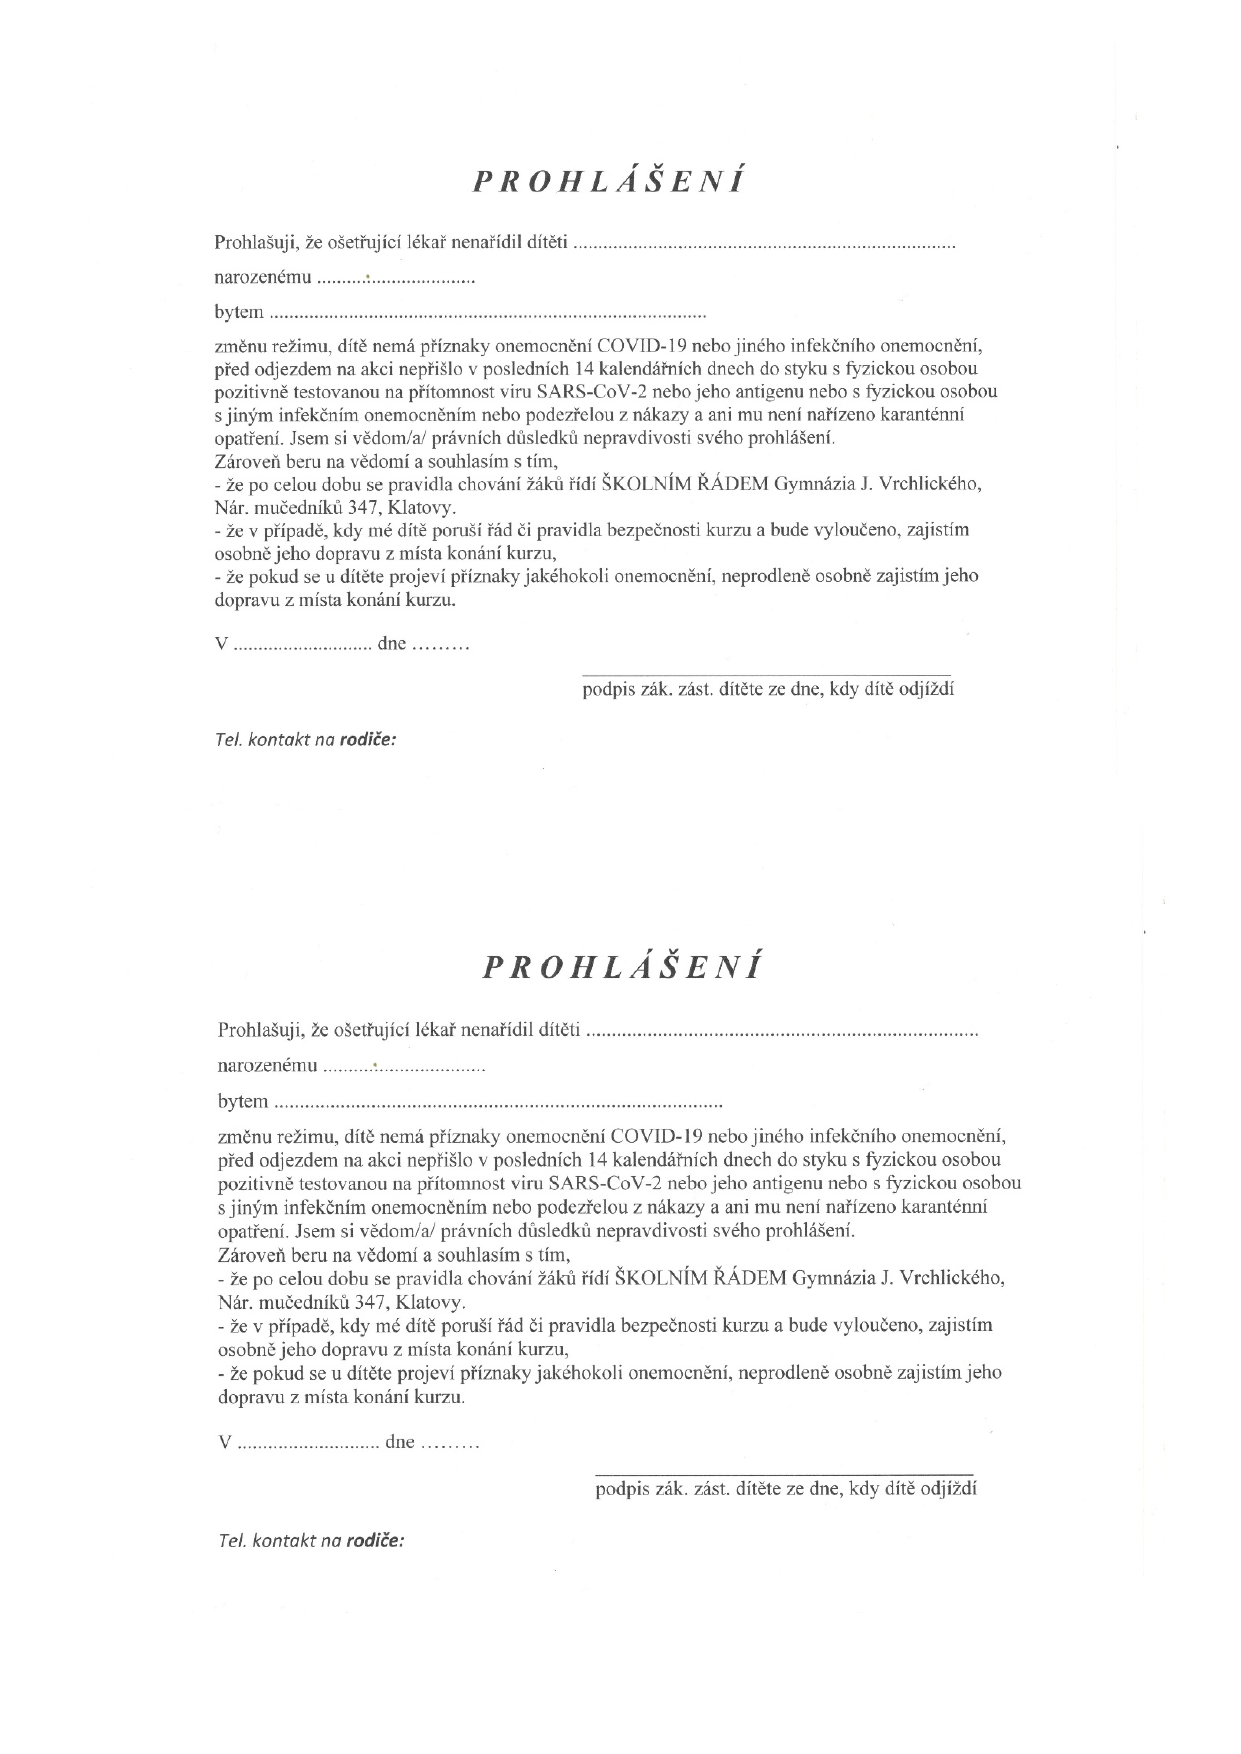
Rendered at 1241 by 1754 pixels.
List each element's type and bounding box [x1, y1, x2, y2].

picture [87, 41, 1149, 810]
picture [87, 823, 1177, 1613]
